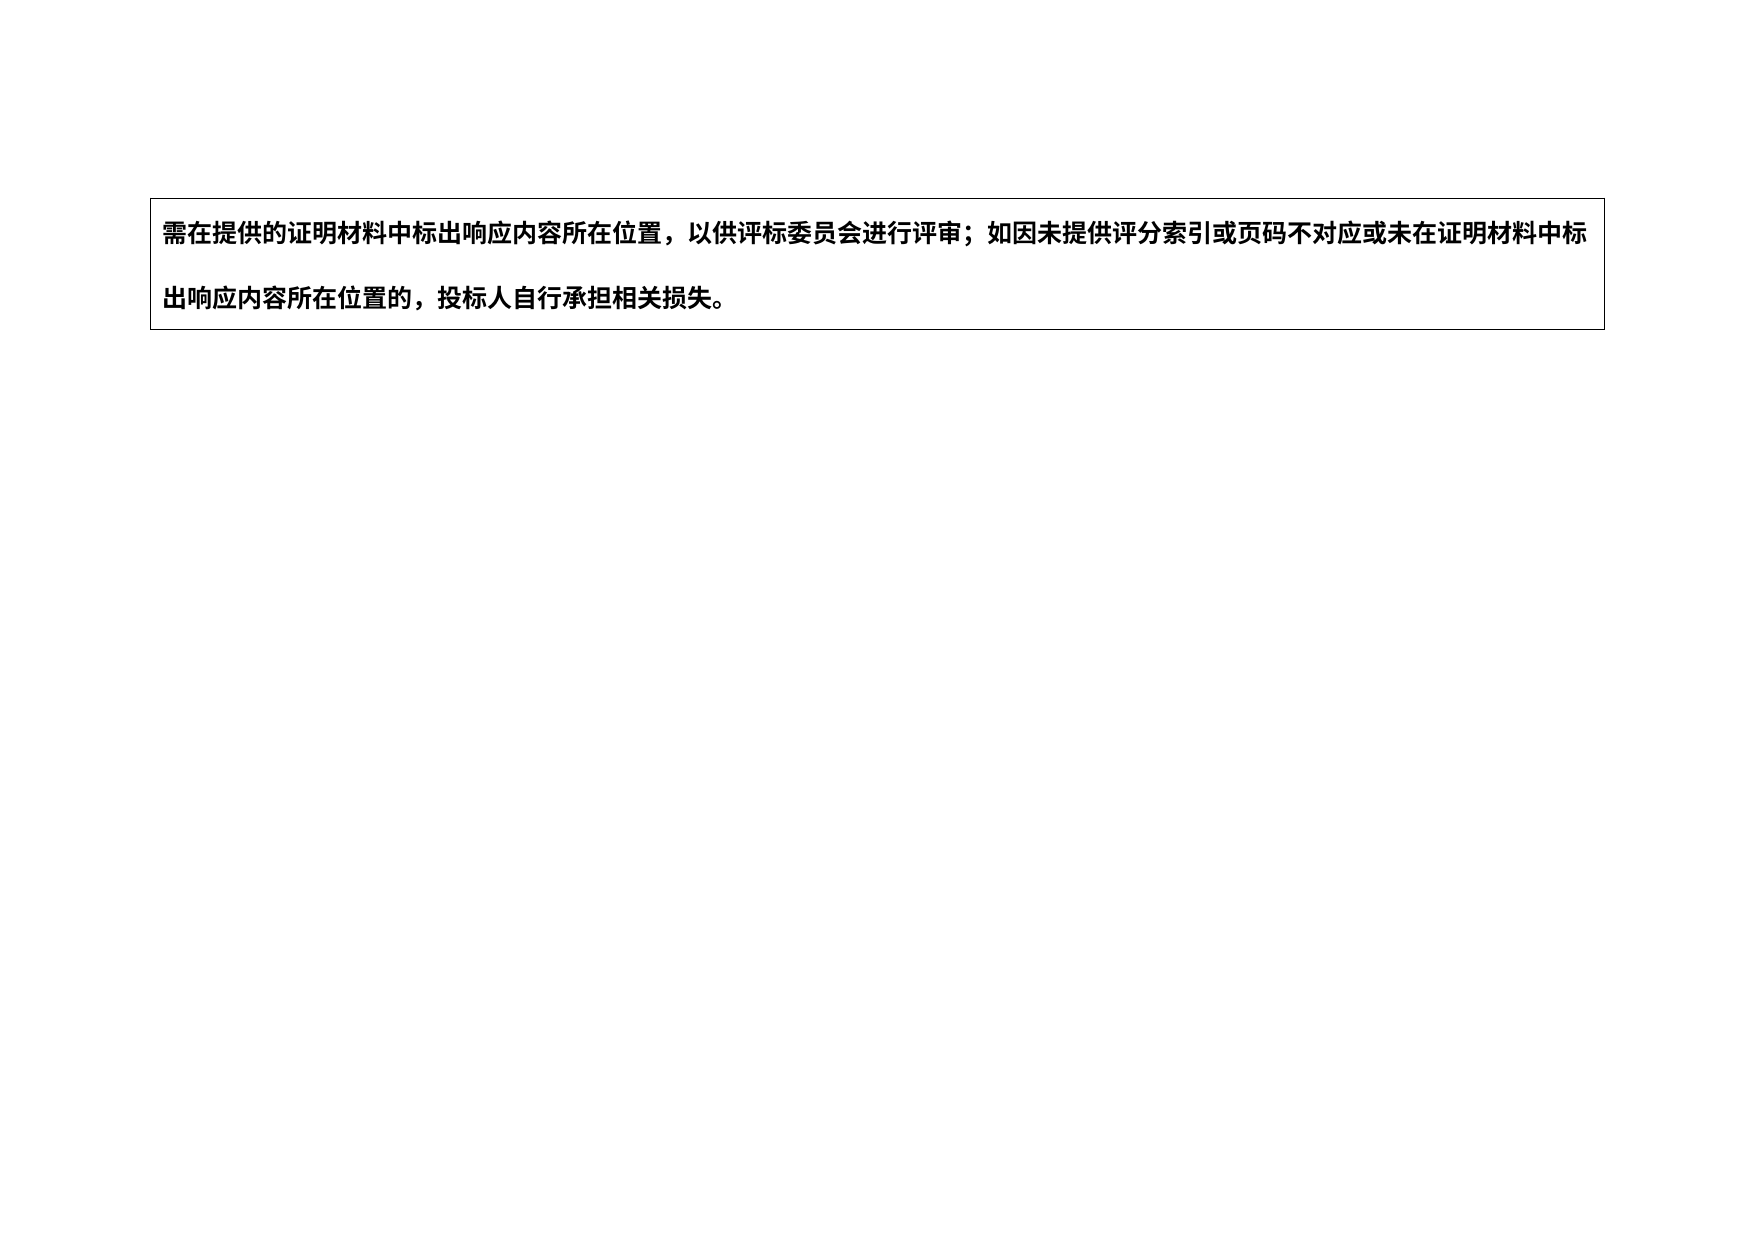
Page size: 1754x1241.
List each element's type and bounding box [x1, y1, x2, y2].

table_cell [151, 199, 1604, 329]
